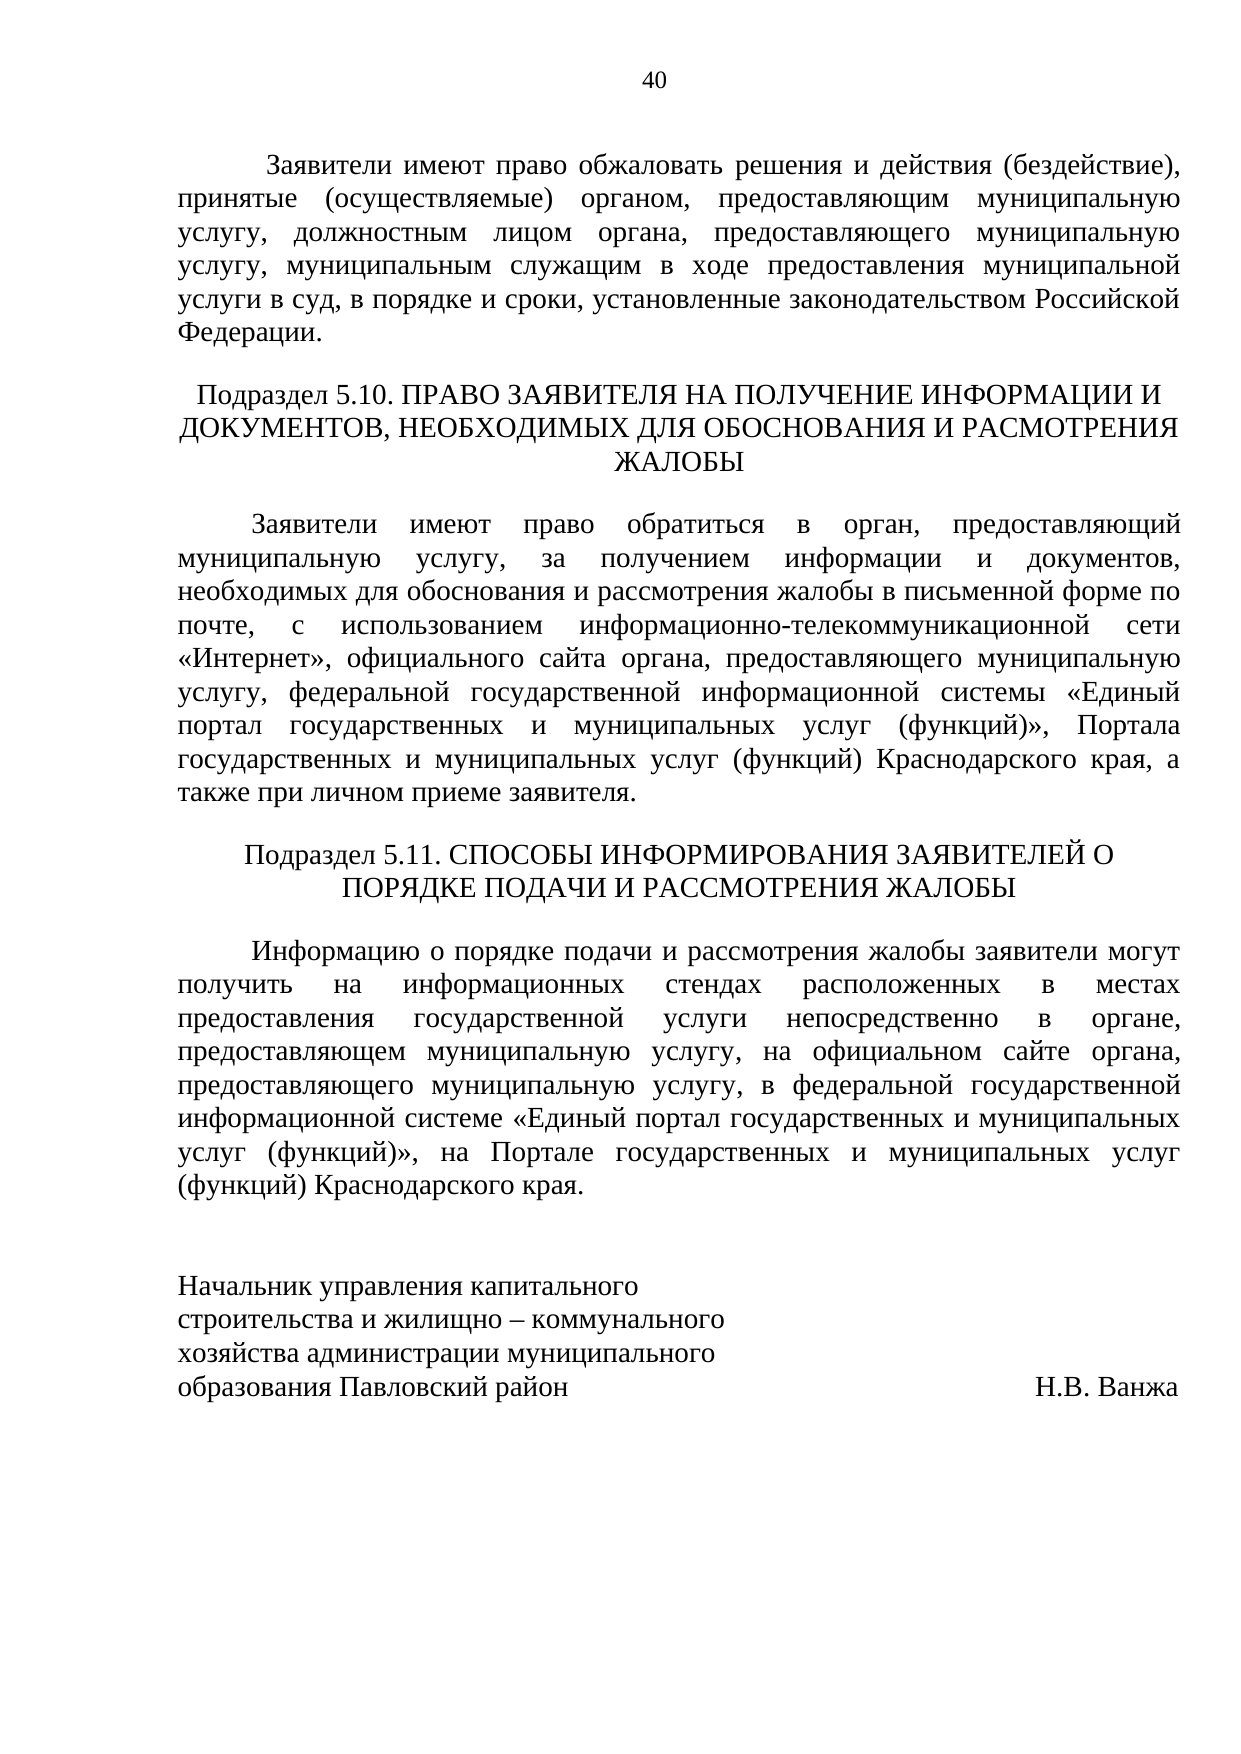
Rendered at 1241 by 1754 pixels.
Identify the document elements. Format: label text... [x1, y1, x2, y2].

text Заявители имеют право обжаловать решения и действия (бездействие), принятые (осуществляемые) органом, предоставляющим муниципальную услугу, должностным лицом органа, предоставляющего муниципальную услугу, муниципальным служащим в ходе предоставления муниципальной услуги в суд, в порядке и сроки, установленные законодательством Российской Федерации. [177, 147, 1181, 348]
text ПОРЯДКЕ ПОДАЧИ И РАССМОТРЕНИЯ ЖАЛОБЫ [177, 870, 1181, 904]
text образования Павловский район Н.В. Ванжа [177, 1369, 1181, 1402]
text Подраздел 5.11. СПОСОБЫ ИНФОРМИРОВАНИЯ ЗАЯВИТЕЛЕЙ О [177, 837, 1181, 870]
text Информацию о порядке подачи и рассмотрения жалобы заявители могут получить на информационных стендах расположенных в местах предоставления государственной услуги непосредственно в органе, предоставляющем муниципальную услугу, на официальном сайте органа, предоставляющего муниципальную услугу, в федеральной государственной информационной системе «Единый портал государственных и муниципальных услуг (функций)», на Портале государственных и муниципальных услуг (функций) Краснодарского края. [177, 933, 1181, 1201]
text хозяйства администрации муниципального [177, 1335, 1181, 1369]
text ДОКУМЕНТОВ, НЕОБХОДИМЫХ ДЛЯ ОБОСНОВАНИЯ И РАСМОТРЕНИЯ ЖАЛОБЫ [177, 410, 1181, 477]
text строительства и жилищно – коммунального [177, 1302, 1181, 1335]
text Подраздел 5.10. ПРАВО ЗАЯВИТЕЛЯ НА ПОЛУЧЕНИЕ ИНФОРМАЦИИ И [177, 377, 1181, 410]
text Начальник управления капитального [177, 1268, 1181, 1302]
text Заявители имеют право обратиться в орган, предоставляющий муниципальную услугу, за получением информации и документов, необходимых для обоснования и рассмотрения жалобы в письменной форме по почте, с использованием информационно-телекоммуникационной сети «Интернет», официального сайта органа, предоставляющего муниципальную услугу, федеральной государственной информационной системы «Единый портал государственных и муниципальных услуг (функций)», Портала государственных и муниципальных услуг (функций) Краснодарского края, а также при личном приеме заявителя. [177, 506, 1181, 808]
